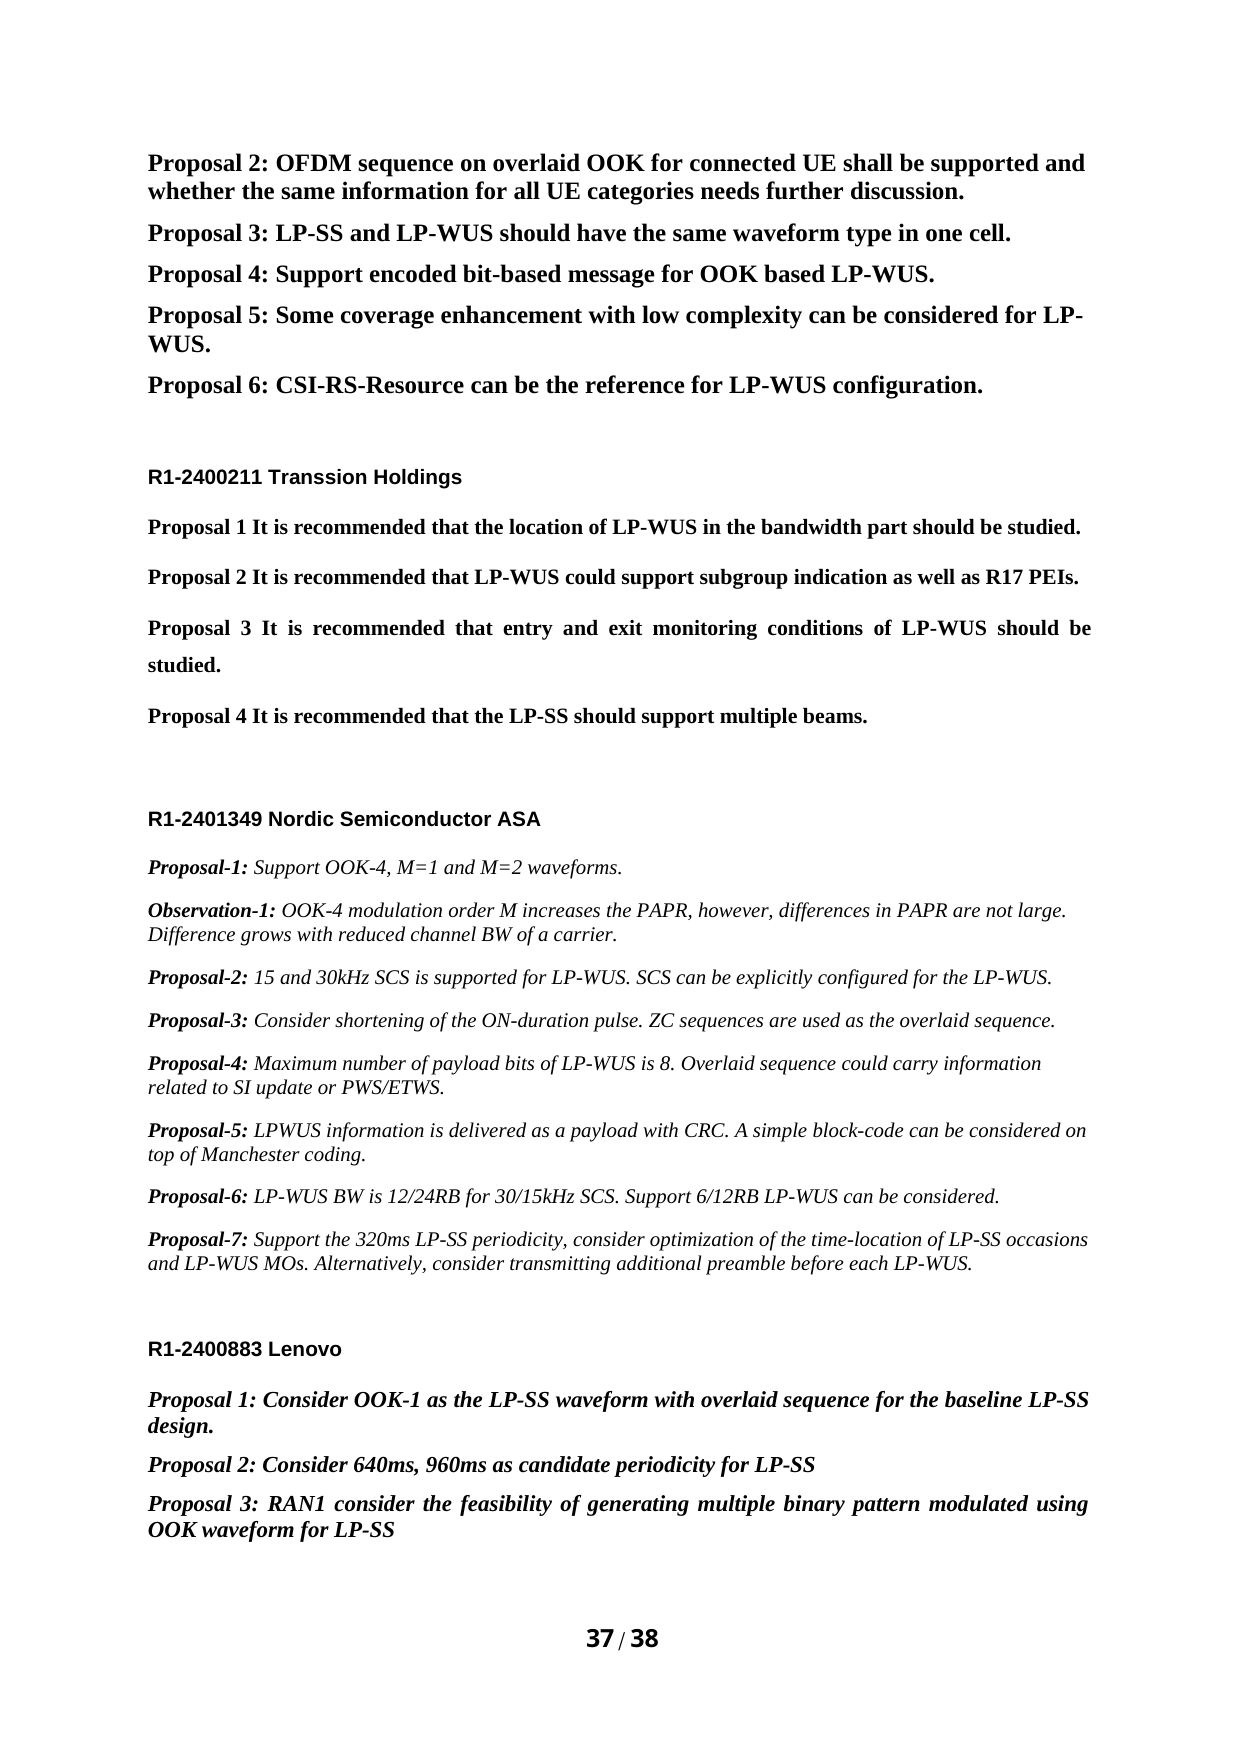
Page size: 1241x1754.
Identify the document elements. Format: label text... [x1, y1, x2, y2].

text Proposal-4: Maximum number of payload bits of LP-WUS is 8. Overlaid sequence could carry information related to SI update or PWS/ETWS. [148, 1051, 1092, 1099]
text Proposal-5: LPWUS information is delivered as a payload with CRC. A simple block-code can be considered on top of Manchester coding. [148, 1117, 1092, 1166]
text Proposal 1: Consider OOK-1 as the LP-SS waveform with overlaid sequence for the baseline LP-SS design. [148, 1386, 1092, 1438]
text R1-2400883 Lenovo [148, 1337, 1092, 1361]
text Proposal 2: OFDM sequence on overlaid OOK for connected UE shall be supported and whether the same information for all UE categories needs further discussion. [148, 148, 1092, 205]
text Proposal 6: CSI-RS-Resource can be the reference for LP-WUS configuration. [148, 370, 1092, 399]
text Proposal-1: Support OOK-4, M=1 and M=2 waveforms. [148, 855, 1092, 879]
text Proposal 2 It is recommended that LP-WUS could support subgroup indication as well as R17 PEIs. [148, 564, 1092, 589]
text R1-2401349 Nordic Semiconductor ASA [148, 806, 1092, 830]
text Observation-1: OOK-4 modulation order M increases the PAPR, however, differences in PAPR are not large. Difference grows with reduced channel BW of a carrier. [148, 898, 1092, 946]
text Proposal 3 It is recommended that entry and exit monitoring conditions of LP-WUS should be studied. [148, 614, 1092, 677]
text Proposal 4: Support encoded bit-based message for OOK based LP-WUS. [148, 259, 1092, 288]
text Proposal 5: Some coverage enhancement with low complexity can be considered for LP-WUS. [148, 300, 1092, 358]
text Proposal 2: Consider 640ms, 960ms as candidate periodicity for LP-SS [148, 1451, 1092, 1477]
text Proposal 4 It is recommended that the LP-SS should support multiple beams. [148, 703, 1092, 728]
text Proposal-6: LP-WUS BW is 12/24RB for 30/15kHz SCS. Support 6/12RB LP-WUS can be considered. [148, 1184, 1092, 1208]
text R1-2400211 Transsion Holdings [148, 465, 1092, 489]
text Proposal 3: RAN1 consider the feasibility of generating multiple binary pattern modulated using OOK waveform for LP-SS [148, 1490, 1092, 1543]
text Proposal-7: Support the 320ms LP-SS periodicity, consider optimization of the time-location of LP-SS occasions and LP-WUS MOs. Alternatively, consider transmitting additional preamble before each LP-WUS. [148, 1227, 1092, 1275]
text Proposal 1 It is recommended that the location of LP-WUS in the bandwidth part should be studied. [148, 514, 1092, 539]
text Proposal 3: LP-SS and LP-WUS should have the same waveform type in one cell. [148, 218, 1092, 246]
text Proposal-3: Consider shortening of the ON-duration pulse. ZC sequences are used as the overlaid sequence. [148, 1008, 1092, 1032]
text Proposal-2: 15 and 30kHz SCS is supported for LP-WUS. SCS can be explicitly configured for the LP-WUS. [148, 965, 1092, 989]
